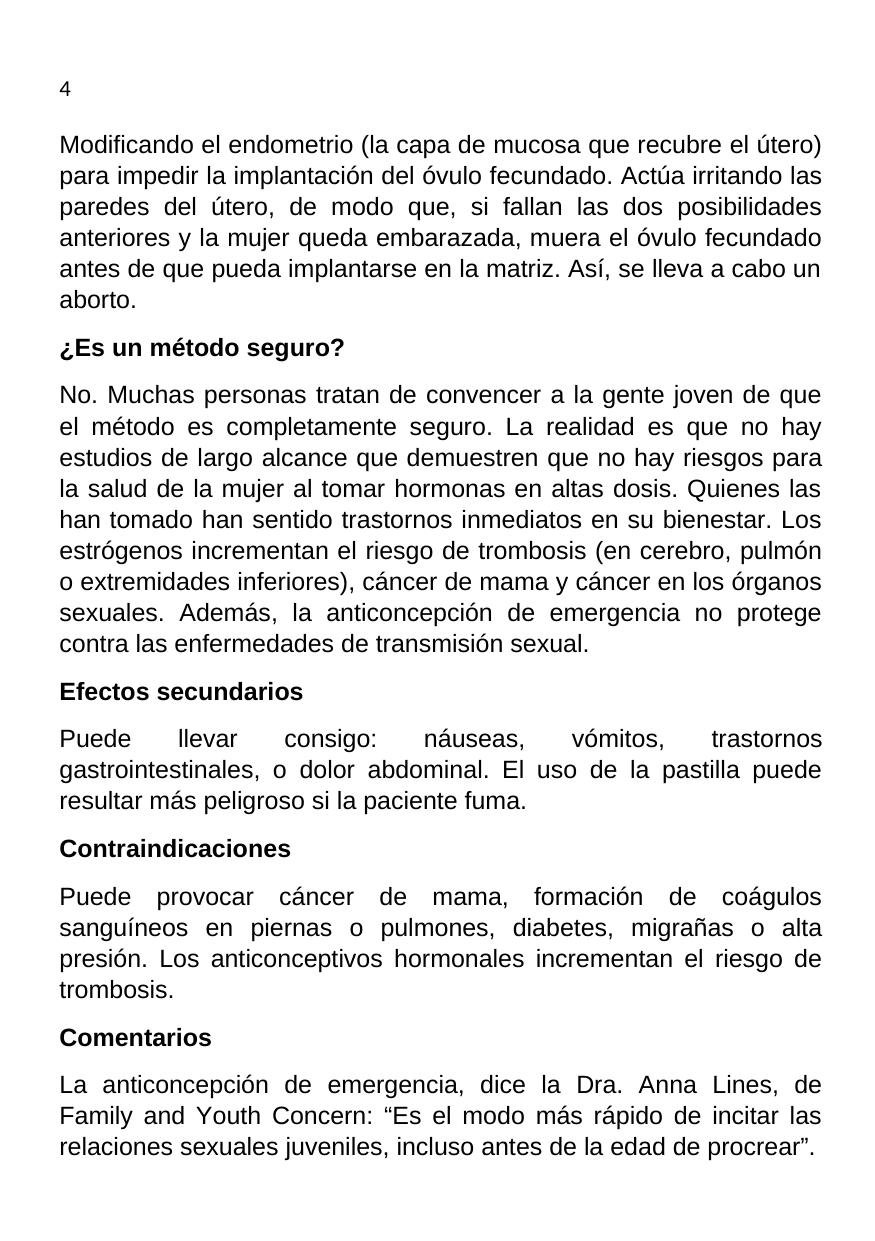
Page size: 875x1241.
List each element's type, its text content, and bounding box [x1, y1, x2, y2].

text La anticoncepción de emergencia, dice la Dra. Anna Lines, de Family and Youth Concern: “Es el modo más rápido de incitar las relaciones sexuales juveniles, incluso antes de la edad de procrear”. [59, 1070, 823, 1161]
text Contraindicaciones [59, 834, 823, 863]
text No. Muchas personas tratan de convencer a la gente joven de que el método es completamente seguro. La realidad es que no hay estudios de largo alcance que demuestren que no hay riesgos para la salud de la mujer al tomar hormonas en altas dosis. Quienes las han tomado han sentido trastornos inmediatos en su bienestar. Los estrógenos incrementan el riesgo de trombosis (en cerebro, pulmón o extremidades inferiores), cáncer de mama y cáncer en los órganos sexuales. Además, la anticoncepción de emergencia no protege contra las enfermedades de transmisión sexual. [59, 381, 823, 658]
text Modificando el endometrio (la capa de mucosa que recubre el útero) para impedir la implantación del óvulo fecundado. Actúa irritando las paredes del útero, de modo que, si fallan las dos posibilidades anteriores y la mujer queda embarazada, muera el óvulo fecundado antes de que pueda implantarse en la matriz. Así, se lleva a cabo un aborto. [59, 130, 823, 314]
text Comentarios [59, 1023, 823, 1051]
text Puede llevar consigo: náuseas, vómitos, trastornos gastrointestinales, o dolor abdominal. El uso de la pastilla puede resultar más peligroso si la paciente fuma. [59, 724, 823, 815]
text Efectos secundarios [59, 677, 823, 705]
text Puede provocar cáncer de mama, formación de coágulos sanguíneos en piernas o pulmones, diabetes, migrañas o alta presión. Los anticonceptivos hormonales incrementan el riesgo de trombosis. [59, 882, 823, 1004]
text ¿Es un método seguro? [59, 333, 823, 362]
